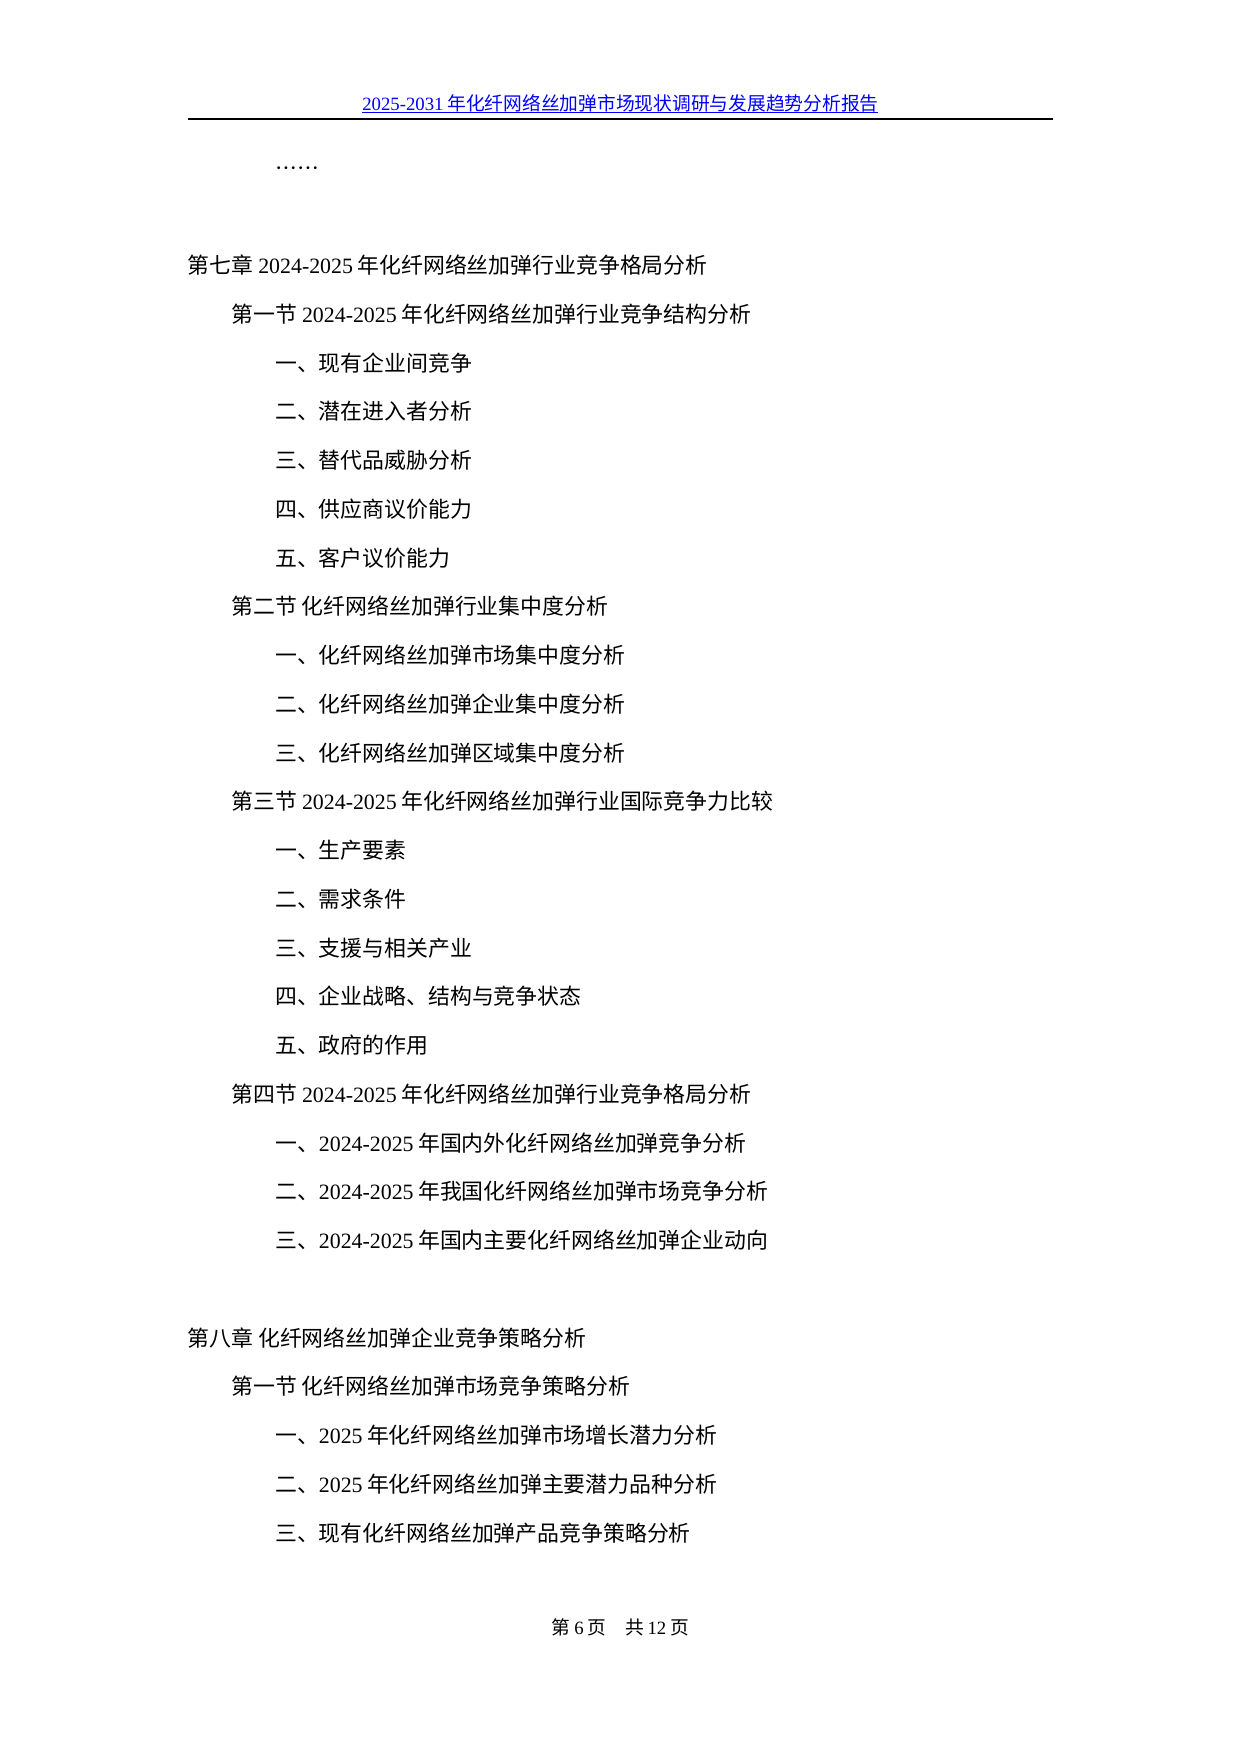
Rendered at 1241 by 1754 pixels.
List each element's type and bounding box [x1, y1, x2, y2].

text [187, 150, 1053, 1548]
